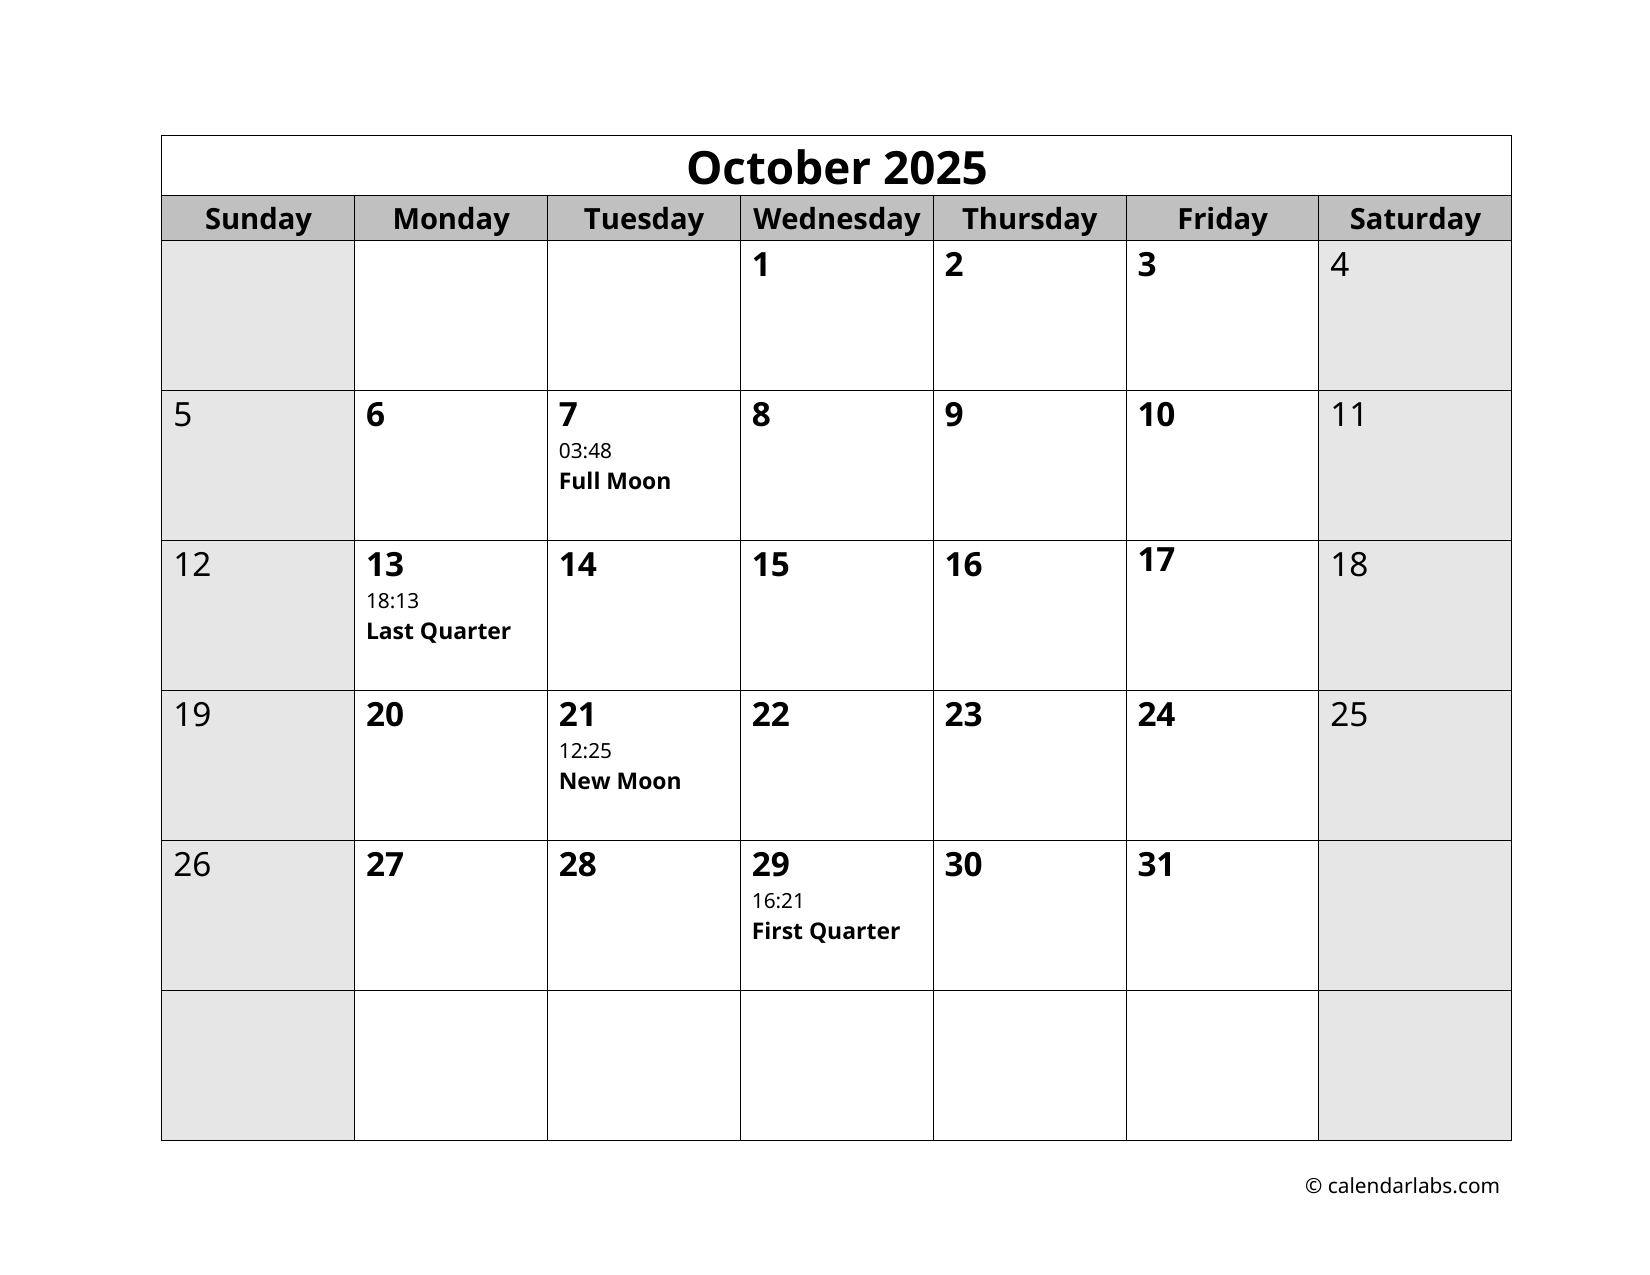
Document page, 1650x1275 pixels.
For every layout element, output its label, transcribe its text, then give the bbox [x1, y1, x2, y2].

table_cell [548, 991, 740, 1140]
table_cell [162, 241, 354, 390]
table_cell [355, 991, 547, 1140]
table_cell [1319, 841, 1511, 990]
table_cell 22 [741, 691, 933, 840]
table_cell 10 [1127, 391, 1318, 540]
table_cell 31 [1127, 841, 1318, 990]
table_cell 21 12:25 New Moon [548, 691, 740, 840]
table_cell 9 [934, 391, 1126, 540]
table_cell 19 [162, 691, 354, 840]
table_cell 4 [1319, 241, 1511, 390]
table_cell [1319, 991, 1511, 1140]
table_cell 24 [1127, 691, 1318, 840]
table_cell 26 [162, 841, 354, 990]
table_cell 8 [741, 391, 933, 540]
table_cell [548, 241, 740, 390]
table_cell 23 [934, 691, 1126, 840]
table_cell 30 [934, 841, 1126, 990]
table_cell 13 18:13 Last Quarter [355, 541, 547, 690]
table_cell [741, 991, 933, 1140]
table_cell Tuesday [548, 196, 740, 240]
table_cell Saturday [1319, 196, 1511, 240]
table_cell 18 [1319, 541, 1511, 690]
table_cell [1127, 991, 1318, 1140]
table_cell [355, 241, 547, 390]
table_cell 28 [548, 841, 740, 990]
table_cell [162, 991, 354, 1140]
table_cell 11 [1319, 391, 1511, 540]
table_cell 5 [162, 391, 354, 540]
table_cell Sunday [162, 196, 354, 240]
table_cell 7 03:48 Full Moon [548, 391, 740, 540]
table_cell 1 [741, 241, 933, 390]
table_cell October 2025 [162, 136, 1511, 195]
table_cell 27 [355, 841, 547, 990]
table_cell Monday [355, 196, 547, 240]
table_cell 2 [934, 241, 1126, 390]
table_cell 12 [162, 541, 354, 690]
table_cell Thursday [934, 196, 1126, 240]
table_cell [934, 991, 1126, 1140]
table_cell 3 [1127, 241, 1318, 390]
table_cell 16 [934, 541, 1126, 690]
table_cell Wednesday [741, 196, 933, 240]
table_cell 6 [355, 391, 547, 540]
table_cell 20 [355, 691, 547, 840]
table_cell Friday [1127, 196, 1318, 240]
table_cell 29 16:21 First Quarter [741, 841, 933, 990]
table_cell 15 [741, 541, 933, 690]
table_cell 14 [548, 541, 740, 690]
table_cell 17 [1127, 541, 1318, 690]
table_cell 25 [1319, 691, 1511, 840]
